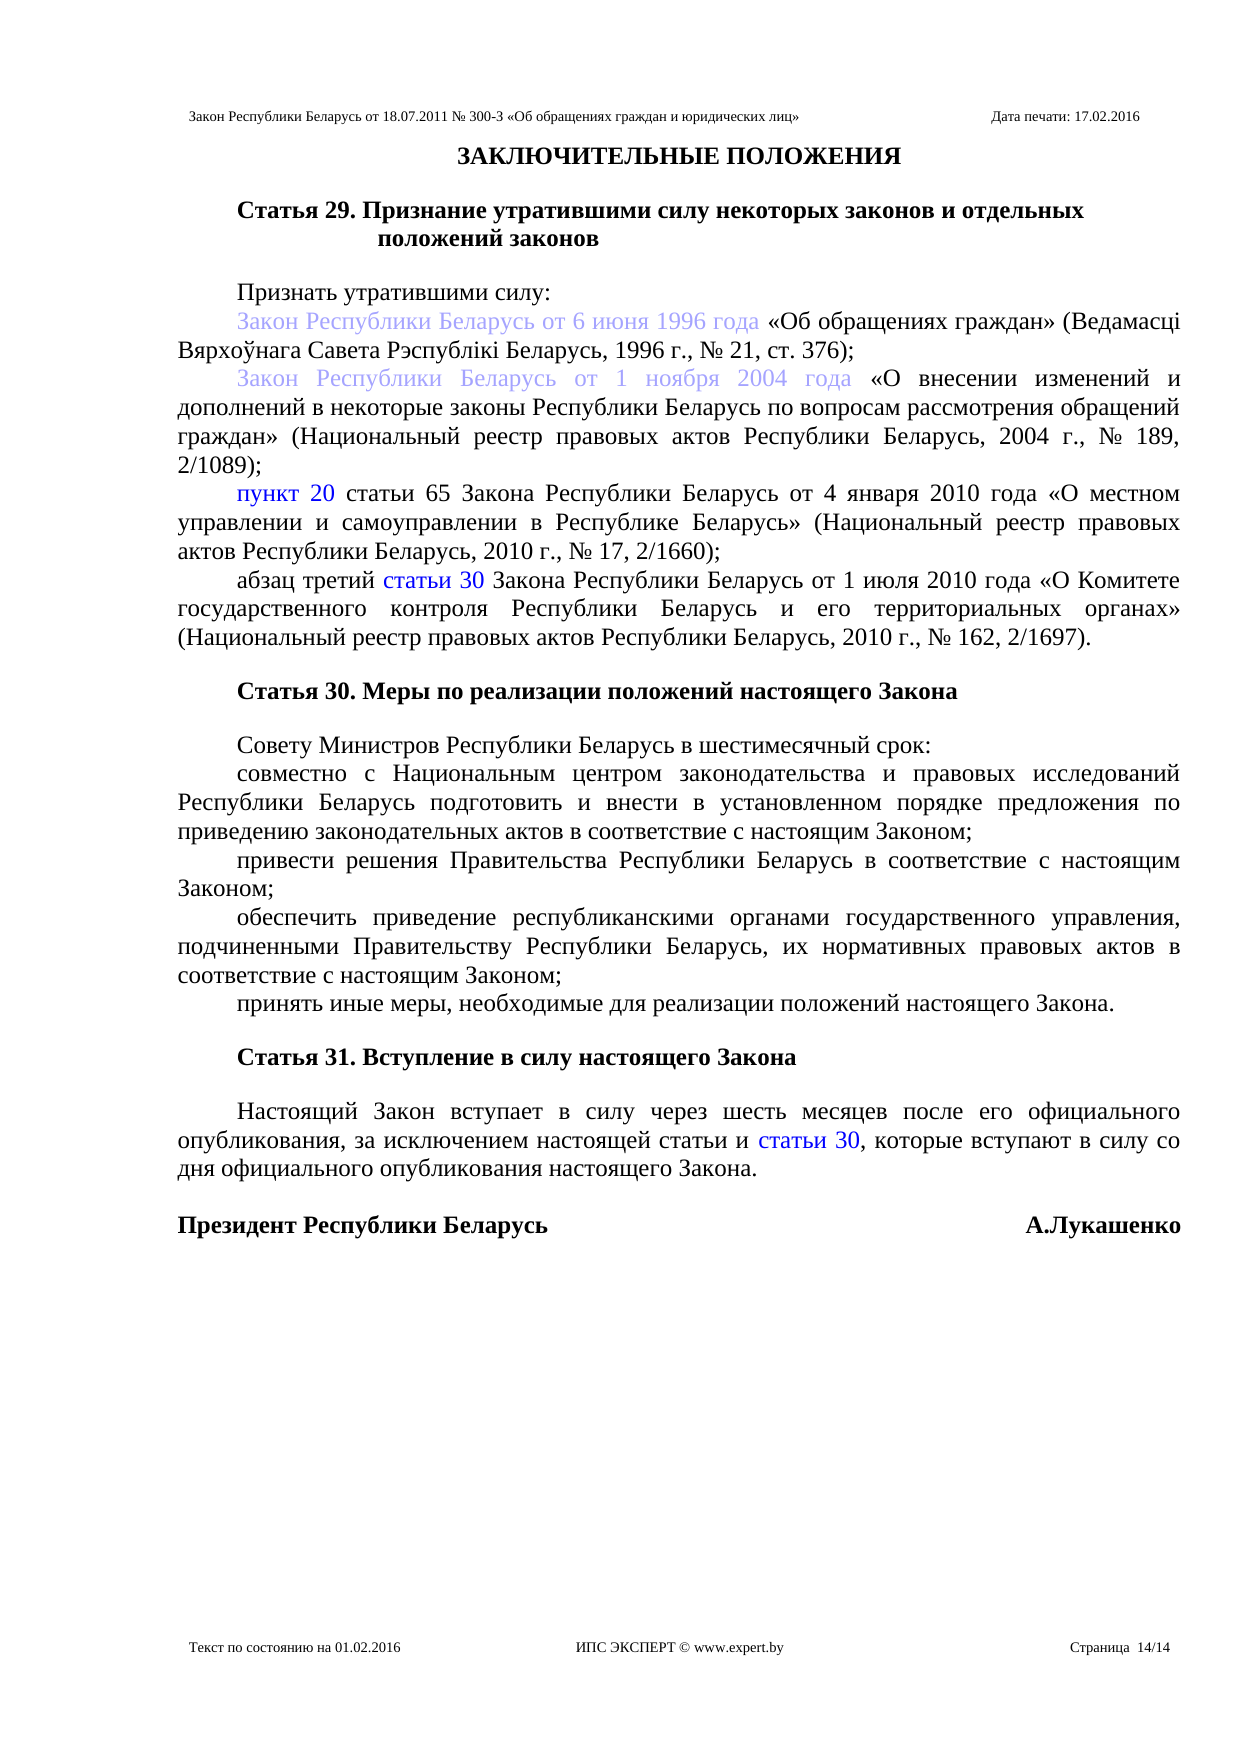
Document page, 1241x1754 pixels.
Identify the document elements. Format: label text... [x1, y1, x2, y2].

text принять иные меры, необходимые для реализации положений настоящего Закона. [177, 988, 1181, 1017]
text Признать утратившими силу: [177, 277, 1181, 306]
text пункт 20 статьи 65 Закона Республики Беларусь от 4 января 2010 года «О местном управлении и самоуправлении в Республике Беларусь» (Национальный реестр правовых актов Республики Беларусь, 2010 г., № 17, 2/1660); [177, 478, 1181, 565]
text совместно с Национальным центром законодательства и правовых исследований Республики Беларусь подготовить и внести в установленном порядке предложения по приведению законодательных актов в соответствие с настоящим Законом; [177, 758, 1181, 845]
table_header Президент Республики Беларусь [177, 1210, 679, 1239]
text Статья 31. Вступление в силу настоящего Закона [237, 1042, 1181, 1071]
table_header А.Лукашенко [679, 1210, 1181, 1239]
text Закон Республики Беларусь от 1 ноября 2004 года «О внесении изменений и дополнений в некоторые законы Республики Беларусь по вопросам рассмотрения обращений граждан» (Национальный реестр правовых актов Республики Беларусь, 2004 г., № 189, 2/1089); [177, 363, 1181, 478]
text привести решения Правительства Республики Беларусь в соответствие с настоящим Законом; [177, 845, 1181, 902]
text абзац третий статьи 30 Закона Республики Беларусь от 1 июля 2010 года «О Комитете государственного контроля Республики Беларусь и его территориальных органах» (Национальный реестр правовых актов Республики Беларусь, 2010 г., № 162, 2/1697). [177, 565, 1181, 651]
text Статья 30. Меры по реализации положений настоящего Закона [237, 676, 1181, 705]
text обеспечить приведение республиканскими органами государственного управления, подчиненными Правительству Республики Беларусь, их нормативных правовых актов в соответствие с настоящим Законом; [177, 902, 1181, 988]
text Статья 29. Признание утратившими силу некоторых законов и отдельных положений законов [237, 195, 1181, 252]
text Закон Республики Беларусь от 6 июня 1996 года «Об обращениях граждан» (Ведамасці Вярхоўнага Савета Рэспублікі Беларусь, 1996 г., № 21, ст. 376); [177, 306, 1181, 363]
text Совету Министров Республики Беларусь в шестимесячный срок: [177, 730, 1181, 758]
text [177, 141, 1181, 170]
text Настоящий Закон вступает в силу через шесть месяцев после его официального опубликования, за исключением настоящей статьи и статьи 30, которые вступают в силу со дня официального опубликования настоящего Закона. [177, 1096, 1181, 1182]
